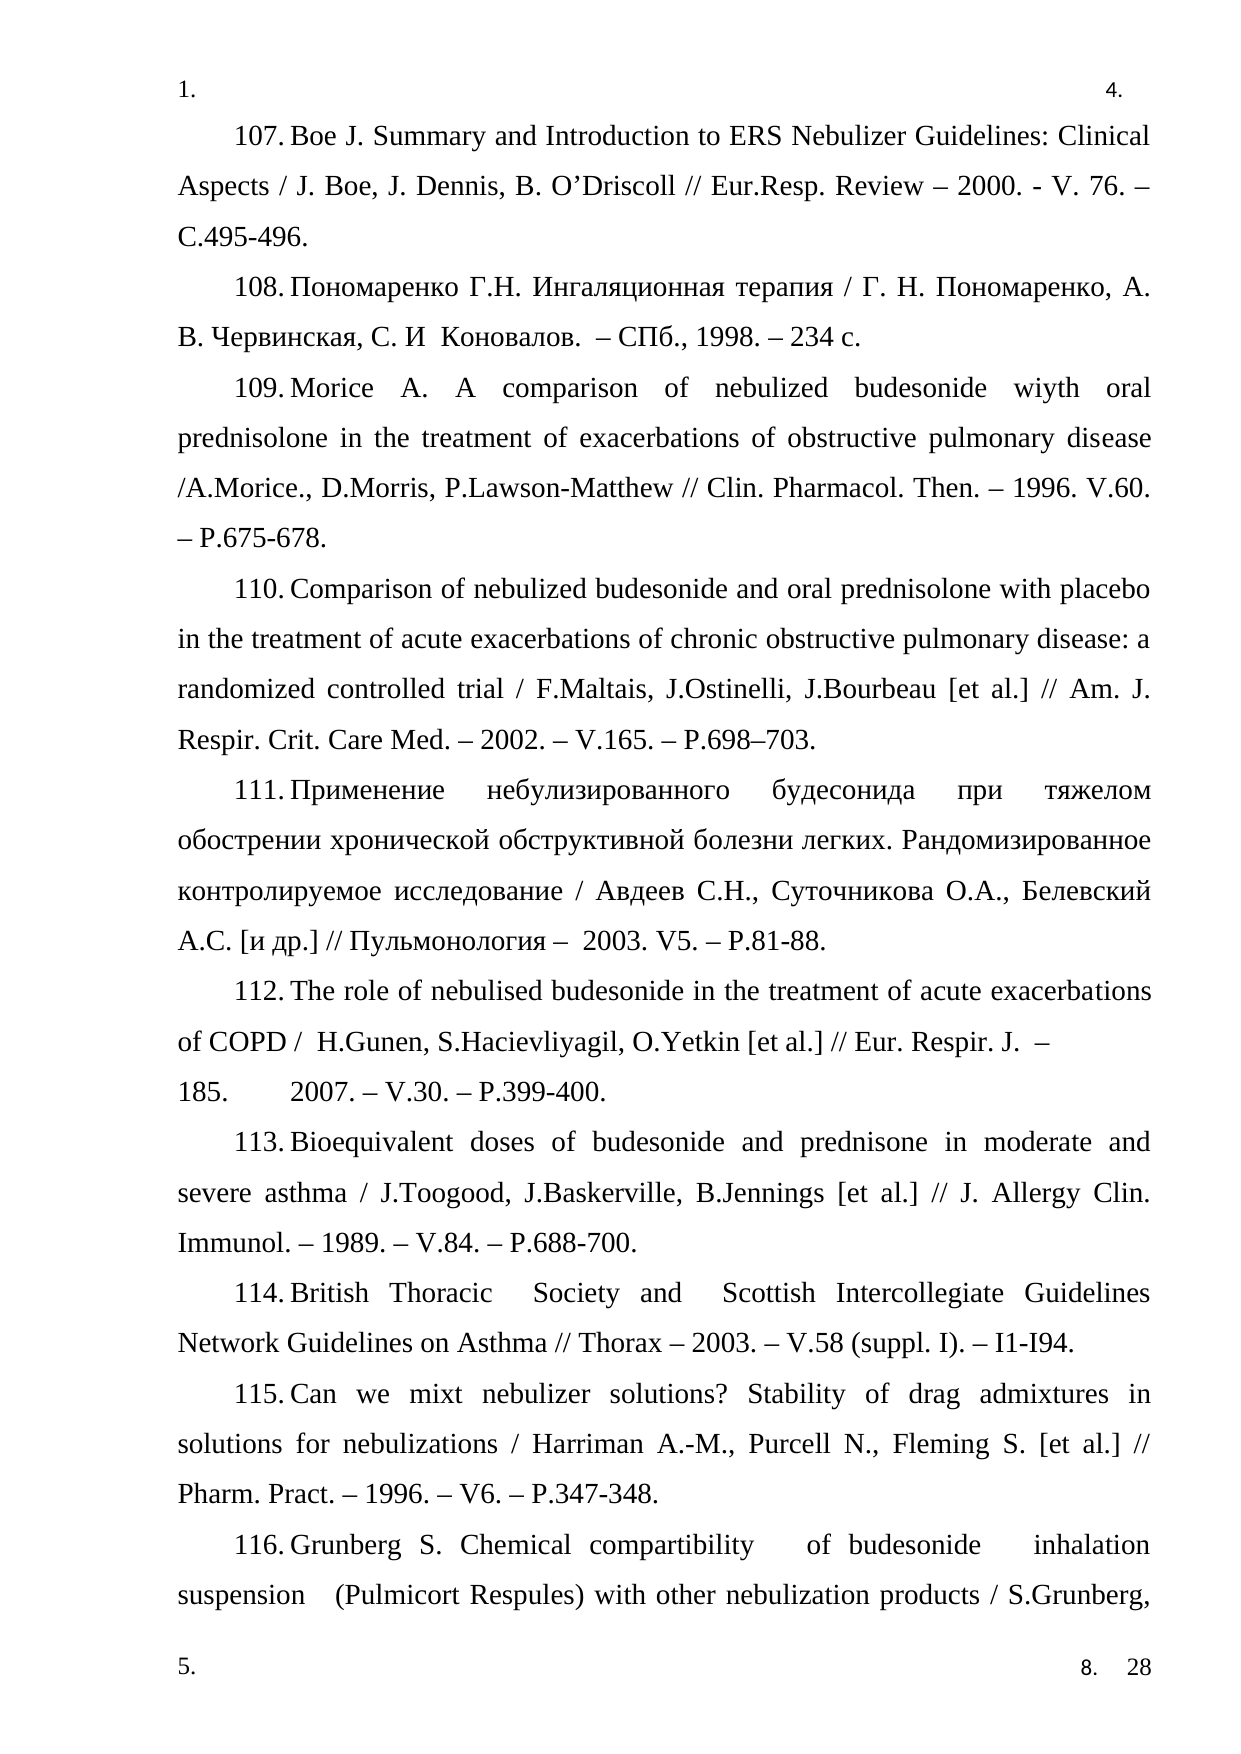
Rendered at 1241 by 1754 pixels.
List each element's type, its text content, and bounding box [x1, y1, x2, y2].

list Применение небулизированного будесонида при тяжелом обострении хронической обструктивной болезни легких. Рандомизированное контролируемое исследование / Авдеев С.Н., Суточникова О.А., Белевский А.С. [и др.] // Пульмонология – 2003. V5. – P.81-88. [177, 772, 1152, 957]
list Can we mixt nebulizer solutions? Stability of drag admixtures in solutions for nebulizations / Harriman A.-M., Purcell N., Fleming S. [et al.] // Pharm. Pract. – 1996. – V6. – P.347-348. [177, 1376, 1152, 1510]
text 2007. – V.30. – P.399-400. [177, 1074, 1152, 1108]
list Comparison of nebulized budesonide and oral prednisolone with placebo in the treatment of acute exacerbations of chronic obstructive pulmonary disease: a randomized controlled trial / F.Maltais, J.Ostinelli, J.Bourbeau [et al.] // Am. J. Respir. Crit. Care Med. – 2002. – V.165. – P.698–703. [177, 571, 1152, 755]
list Boe J. Summary and Introduction to ERS Nebulizer Guidelines: Clinical Aspects / J. Boe, J. Dennis, B. O’Driscoll // Eur.Resp. Review – 2000. - V. 76. – С.495-496. [177, 118, 1152, 252]
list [177, 1527, 1152, 1611]
list Morice A. A comparison of nebulized budesonide wiyth oral prednisolone in the treatment of exacerbations of obstructive pulmonary disease /A.Morice., D.Morris, P.Lawson-Matthew // Clin. Pharmacol. Then. – 1996. V.60. – P.675-678. [177, 370, 1152, 554]
list British Thoracic Society and Scottish Intercollegiate Guidelines Network Guidelines on Asthma // Thorax – 2003. – V.58 (suppl. І). – І1-І94. [177, 1275, 1152, 1359]
list Bioequivalent doses of budesonide and prednisone in moderate and severe asthma / J.Toogood, J.Baskerville, B.Jennings [et al.] // J. Allergy Clin. Immunol. – 1989. – V.84. – P.688-700. [177, 1124, 1152, 1258]
list Пономаренко Г.Н. Ингаляционная терапия / Г. Н. Пономаренко, А. В. Червинская, С. И Коновалов. – СПб., 1998. – 234 с. [177, 269, 1152, 353]
list The role of nebulised budesonide in the treatment of acute exacerbations of COPD / H.Gunen, S.Hacievliyagil, O.Yetkin [et al.] // Eur. Respir. J. – [177, 973, 1152, 1057]
